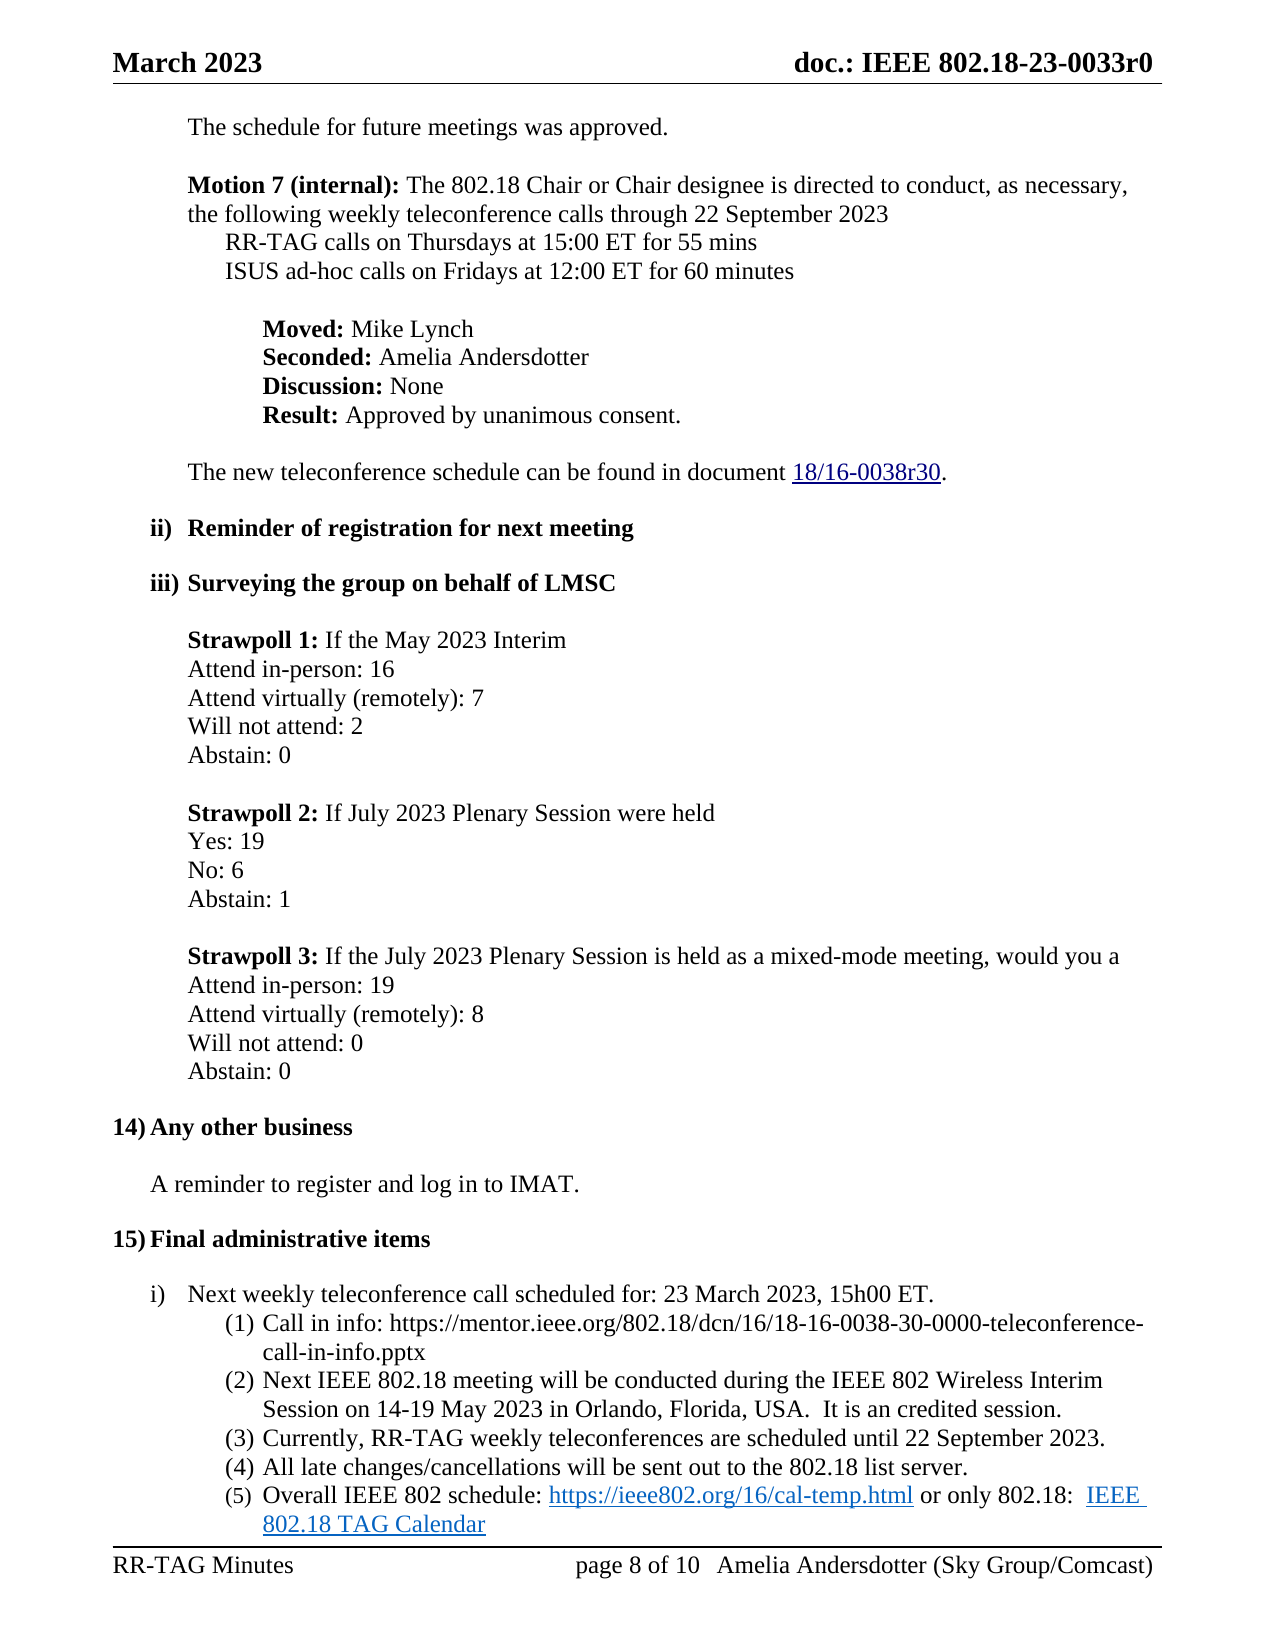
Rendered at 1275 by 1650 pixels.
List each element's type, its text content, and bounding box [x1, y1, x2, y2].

text RR-TAG calls on Thursdays at 15:00 ET for 55 mins ISUS ad-hoc calls on Fridays at 12:00 ET for 60 minutes [225, 227, 1162, 285]
list Currently, RR-TAG weekly teleconferences are scheduled until 22 September 2023. [225, 1423, 1162, 1452]
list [150, 112, 1162, 227]
text The new teleconference schedule can be found in document 18/16-0038r30. [187, 429, 1162, 513]
list Reminder of registration for next meeting [150, 513, 1162, 568]
text Moved: Mike Lynch Seconded: Amelia Andersdotter Discussion: None Result: Approved by unanimous consent. [187, 285, 1162, 429]
list Next IEEE 802.18 meeting will be conducted during the IEEE 802 Wireless Interim Session on 14-19 May 2023 in Orlando, Florida, USA. It is an credited session. [225, 1366, 1162, 1423]
list Next weekly teleconference call scheduled for: 23 March 2023, 15h00 ET. [150, 1279, 1162, 1308]
list All late changes/cancellations will be sent out to the 802.18 list server. [225, 1452, 1162, 1481]
list Overall IEEE 802 schedule: https://ieee802.org/16/cal-temp.html or only 802.18: IEEE 802.18 TAG Calendar [225, 1481, 1162, 1538]
list Call in info: https://mentor.ieee.org/802.18/dcn/16/18-16-0038-30-0000-teleconference-call-in-info.pptx [225, 1308, 1162, 1366]
list Any other business A reminder to register and log in to IMAT. [112, 1112, 1162, 1224]
list Final administrative items [112, 1224, 1162, 1279]
list Surveying the group on behalf of LMSC Strawpoll 1: If the May 2023 Interim Attend in-person: 16 Attend virtually (remotely): 7 Will not attend: 2 Abstain: 0 Strawpoll 2: If July 2023 Plenary Session were held Yes: 19 No: 6 Abstain: 1 Strawpoll 3: If the July 2023 Plenary Session is held as a mixed-mode meeting, would you a Attend in-person: 19 Attend virtually (remotely): 8 Will not attend: 0 Abstain: 0 [150, 568, 1162, 1112]
